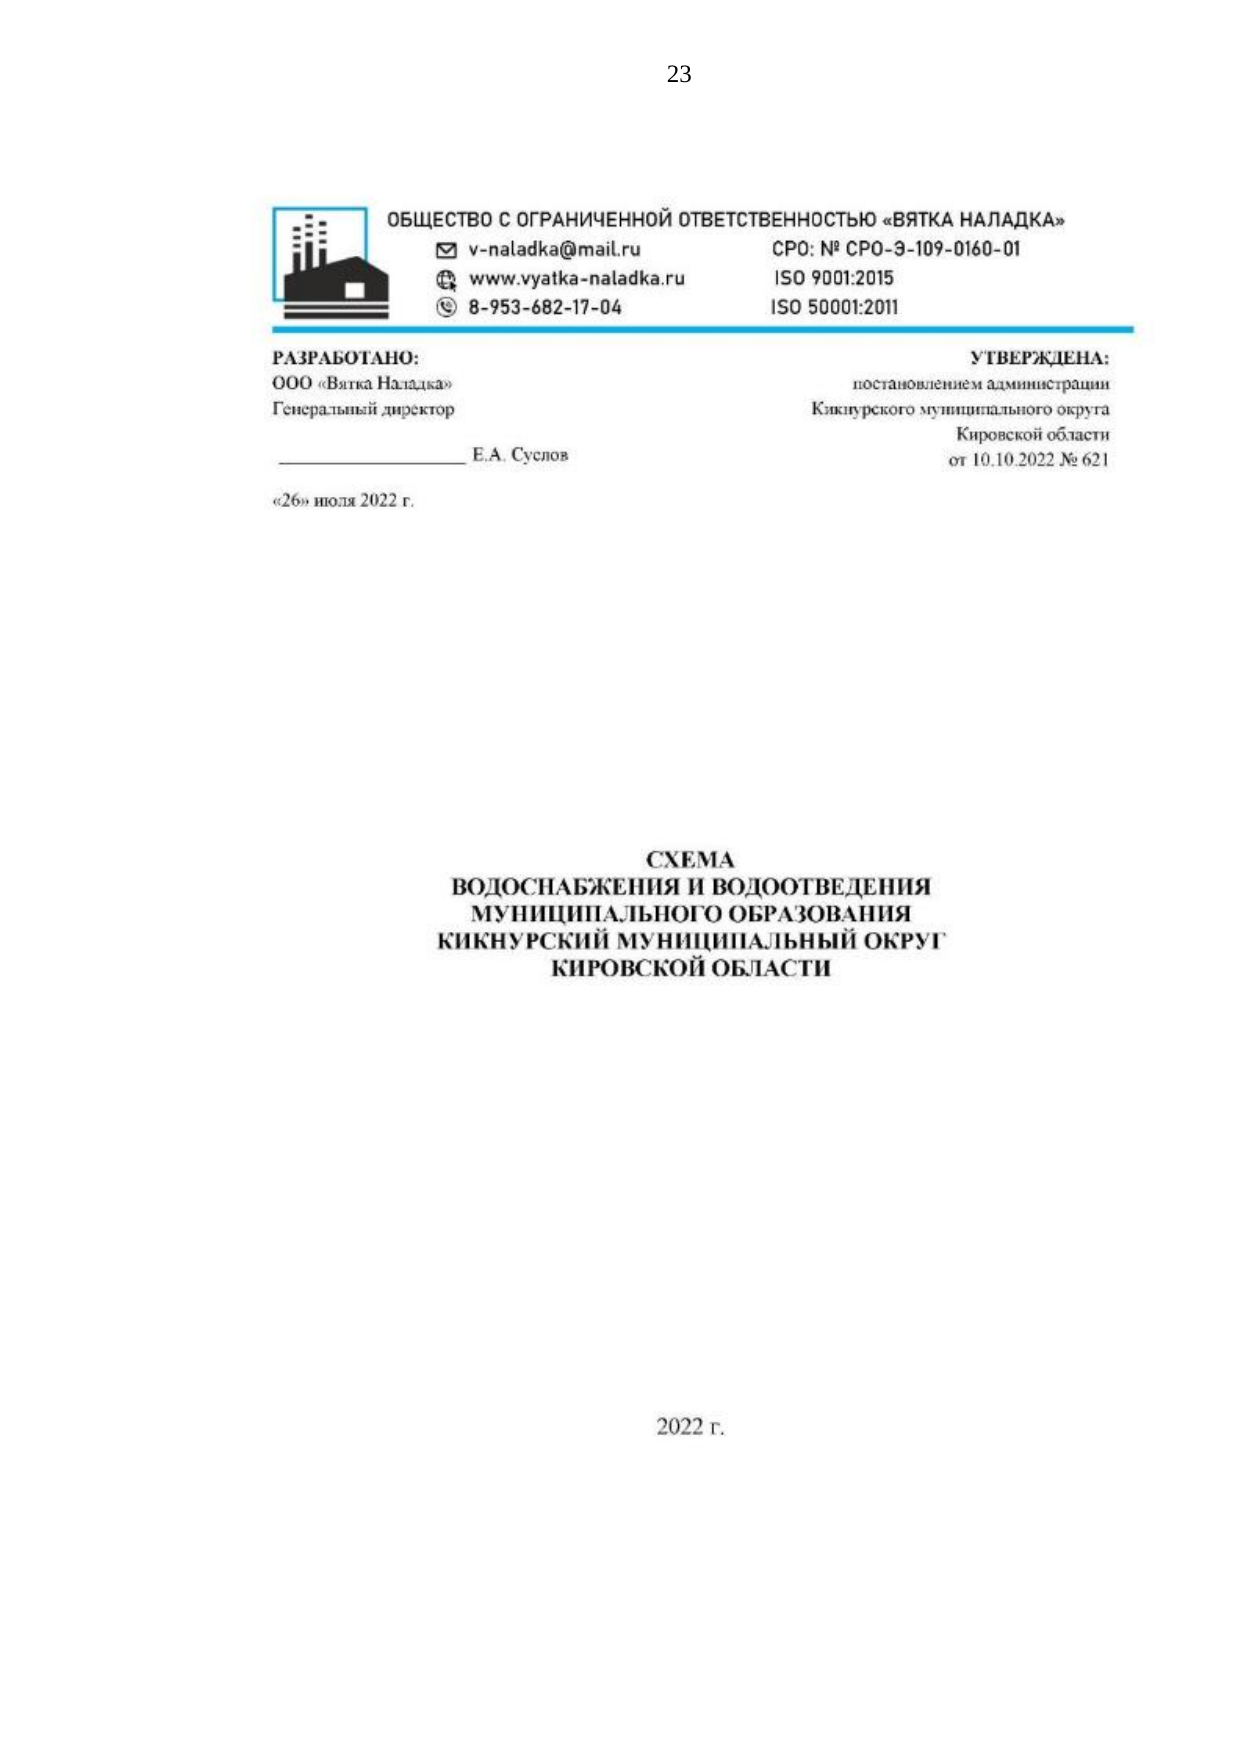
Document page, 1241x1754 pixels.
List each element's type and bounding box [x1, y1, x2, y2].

picture [177, 147, 1182, 1568]
